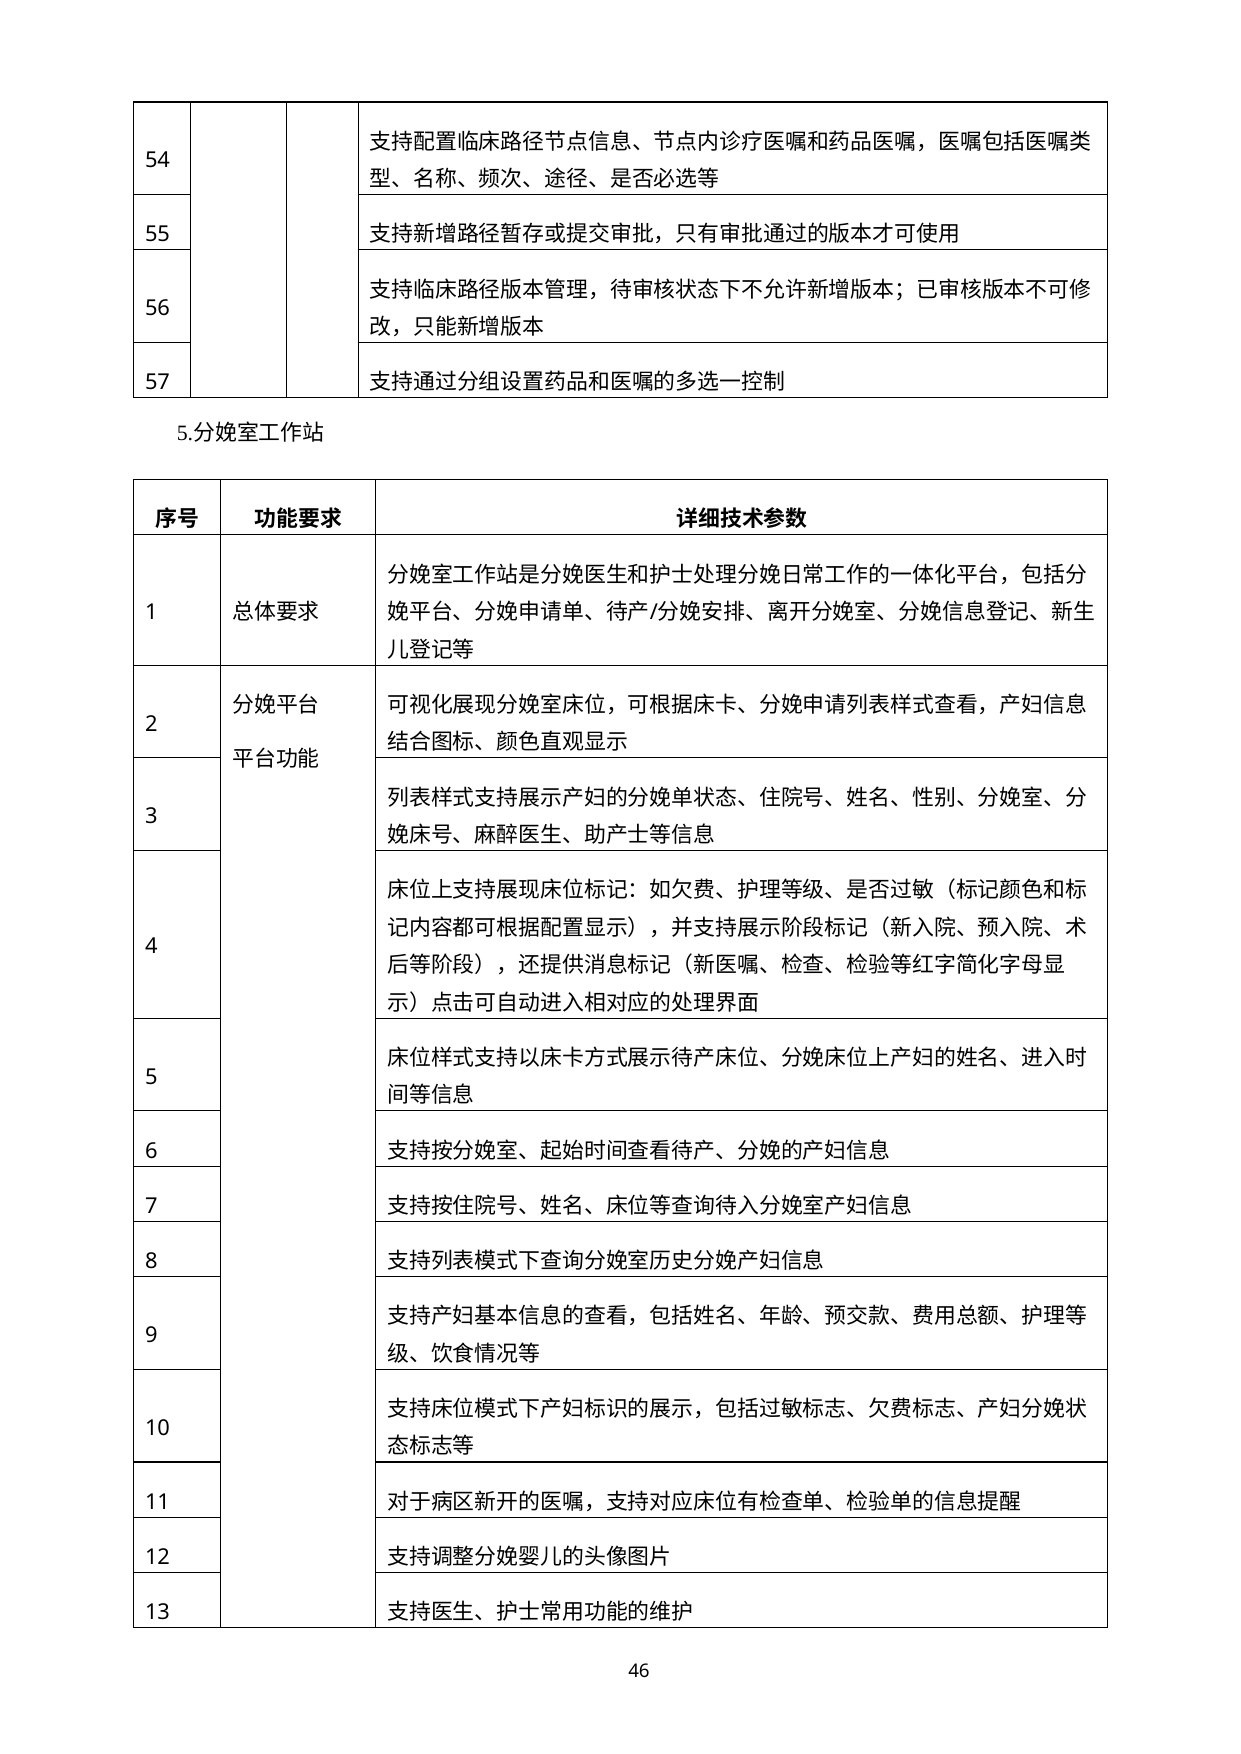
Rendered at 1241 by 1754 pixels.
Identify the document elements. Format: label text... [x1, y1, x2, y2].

table_cell 2 [134, 666, 220, 757]
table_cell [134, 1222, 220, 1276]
table_cell 支持临床路径版本管理，待审核状态下不允许新增版本；已审核版本不可修改，只能新增版本 [359, 250, 1107, 342]
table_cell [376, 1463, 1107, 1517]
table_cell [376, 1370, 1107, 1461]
table_cell 列表样式支持展示产妇的分娩单状态、住院号、姓名、性别、分娩室、分娩床号、麻醉医生、助产士等信息 [376, 758, 1107, 850]
table_cell 总体要求 [221, 535, 375, 664]
table_header 功能要求 [221, 480, 375, 534]
table_cell 57 [134, 343, 190, 397]
table_cell 支持按住院号、姓名、床位等查询待入分娩室产妇信息 [376, 1167, 1107, 1221]
table_cell 3 [134, 758, 220, 850]
table_cell 4 [134, 851, 220, 1018]
table_cell 支持新增路径暂存或提交审批，只有审批通过的版本才可使用 [359, 195, 1107, 249]
table_cell 55 [134, 195, 190, 249]
table_cell 56 [134, 250, 190, 342]
table_cell 分娩平台 平台功能 [221, 666, 375, 1627]
table_cell 可视化展现分娩室床位，可根据床卡、分娩申请列表样式查看，产妇信息结合图标、颜色直观显示 [376, 666, 1107, 757]
table_cell 1 [134, 535, 220, 664]
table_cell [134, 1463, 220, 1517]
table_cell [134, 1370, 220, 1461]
table_cell 7 [134, 1167, 220, 1221]
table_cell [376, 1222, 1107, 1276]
table_cell 支持按分娩室、起始时间查看待产、分娩的产妇信息 [376, 1111, 1107, 1166]
table_cell 支持通过分组设置药品和医嘱的多选一控制 [359, 343, 1107, 397]
table_header 详细技术参数 [376, 480, 1107, 534]
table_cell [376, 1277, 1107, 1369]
table_cell 分娩室工作站是分娩医生和护士处理分娩日常工作的一体化平台，包括分娩平台、分娩申请单、待产/分娩安排、离开分娩室、分娩信息登记、新生儿登记等 [376, 535, 1107, 664]
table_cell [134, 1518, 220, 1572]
table_header 序号 [134, 480, 220, 534]
text 5.分娩室工作站 [133, 415, 1107, 447]
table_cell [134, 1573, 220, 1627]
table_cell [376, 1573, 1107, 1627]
table_cell 床位样式支持以床卡方式展示待产床位、分娩床位上产妇的姓名、进入时间等信息 [376, 1019, 1107, 1110]
table_cell 5 [134, 1019, 220, 1110]
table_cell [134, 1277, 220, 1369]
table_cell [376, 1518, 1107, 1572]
table_cell 6 [134, 1111, 220, 1166]
table_cell 支持配置临床路径节点信息、节点内诊疗医嘱和药品医嘱，医嘱包括医嘱类型、名称、频次、途径、是否必选等 [359, 103, 1107, 194]
table_cell 床位上支持展现床位标记：如欠费、护理等级、是否过敏（标记颜色和标记内容都可根据配置显示），并支持展示阶段标记（新入院、预入院、术后等阶段），还提供消息标记（新医嘱、检查、检验等红字简化字母显示）点击可自动进入相对应的处理界面 [376, 851, 1107, 1018]
table_cell 54 [134, 103, 190, 194]
